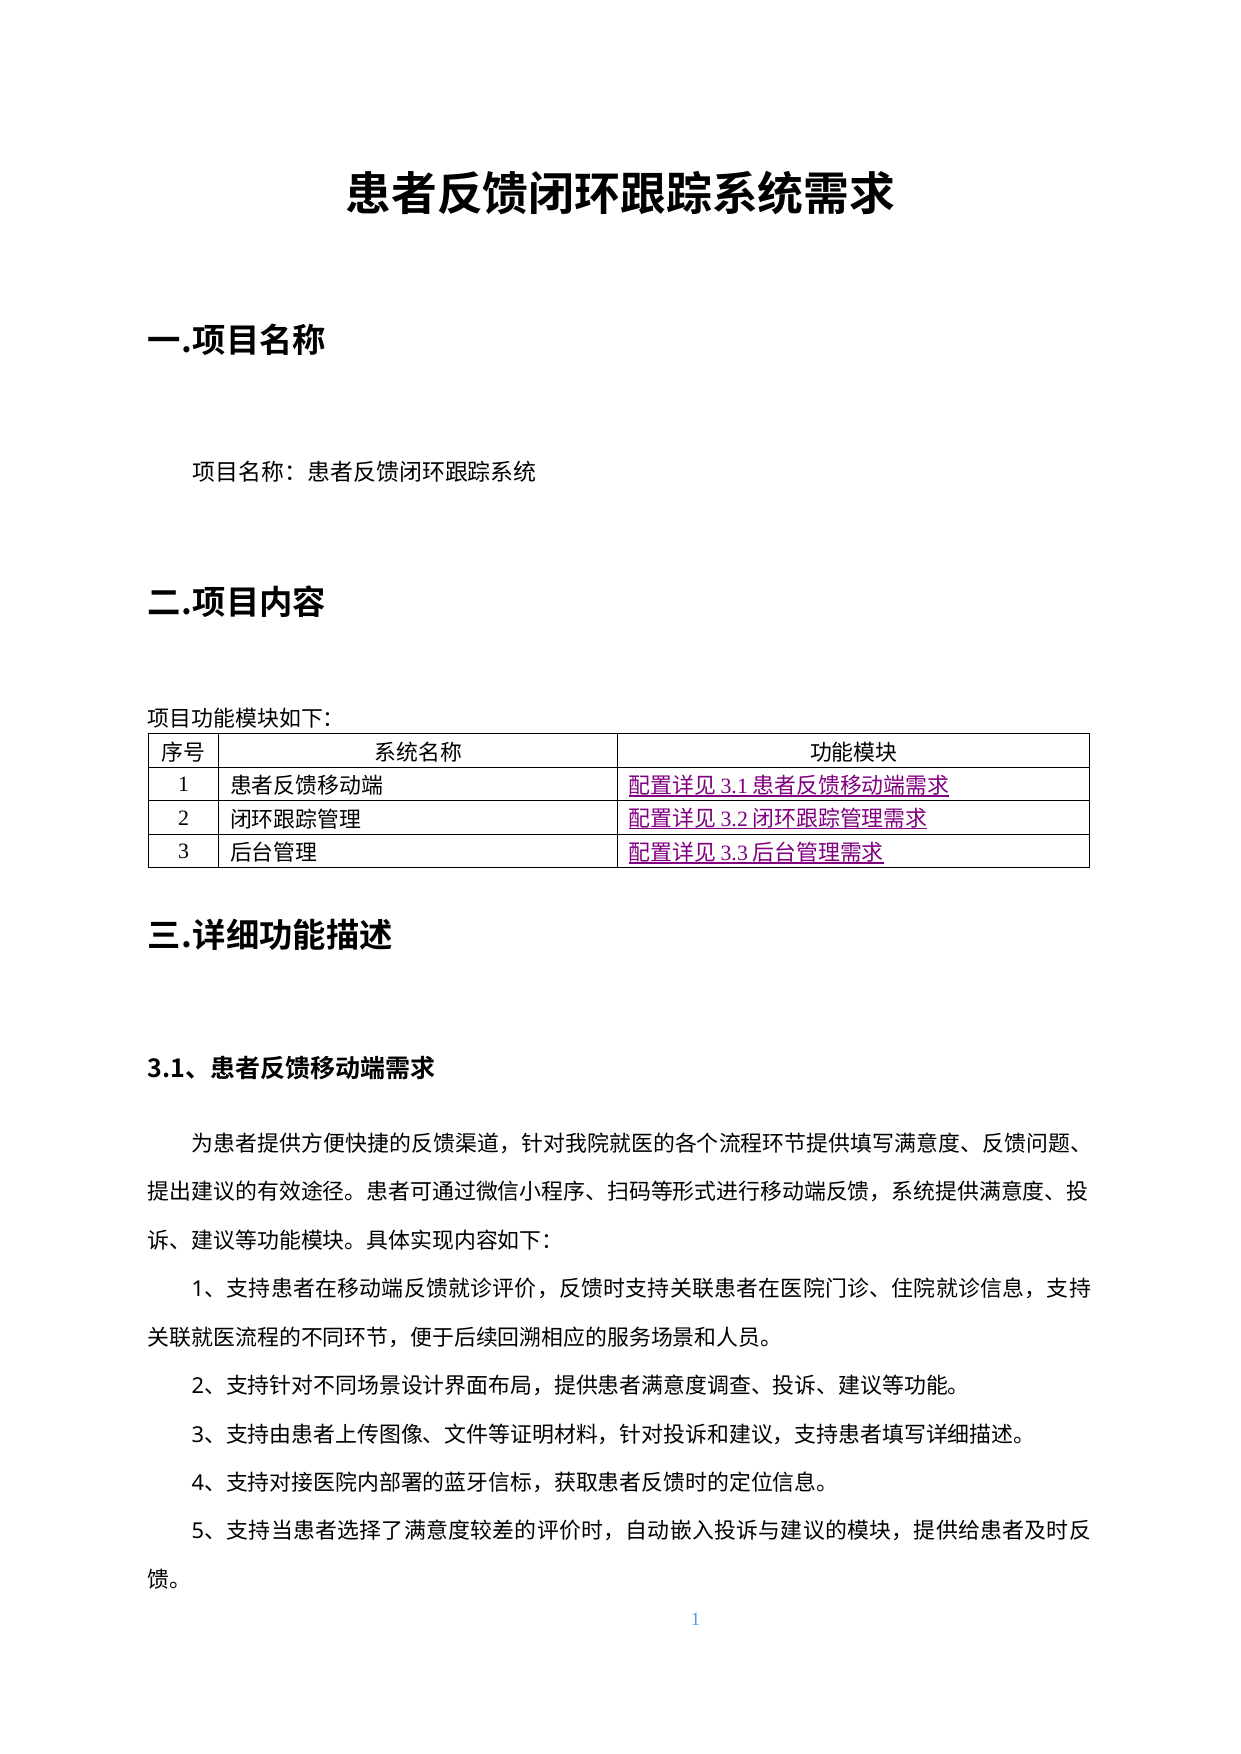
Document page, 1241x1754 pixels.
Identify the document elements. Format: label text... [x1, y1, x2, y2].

subtitle 项目名称 [148, 305, 1092, 370]
text 3、支持由患者上传图像、文件等证明材料，针对投诉和建议，支持患者填写详细描述。 [148, 1416, 1092, 1449]
subtitle 3.1、患者反馈移动端需求 [148, 1034, 1092, 1099]
table_cell 1 [149, 768, 218, 800]
table_cell 2 [149, 801, 218, 834]
table_cell 配置详见3.3后台管理需求 [618, 835, 1089, 867]
table_cell 患者反馈移动端 [219, 768, 617, 800]
text 4、支持对接医院内部署的蓝牙信标，获取患者反馈时的定位信息。 [148, 1465, 1092, 1497]
table_cell 闭环跟踪管理 [219, 801, 617, 834]
subtitle 项目内容 [148, 568, 1092, 633]
text 项目名称：患者反馈闭环跟踪系统 [193, 438, 1092, 503]
table_cell 3 [149, 835, 218, 867]
text 项目功能模块如下： [148, 701, 1092, 733]
subtitle 详细功能描述 [148, 901, 1092, 966]
table_header 功能模块 [618, 734, 1089, 767]
table_cell 配置详见3.1患者反馈移动端需求 [618, 768, 1089, 800]
text 为患者提供方便快捷的反馈渠道，针对我院就医的各个流程环节提供填写满意度、反馈问题、提出建议的有效途径。患者可通过微信小程序、扫码等形式进行移动端反馈，系统提供满意度、投诉、建议等功能模块。具体实现内容如下： [148, 1125, 1092, 1255]
table_cell 后台管理 [219, 835, 617, 867]
text 患者反馈闭环跟踪系统需求 [148, 142, 1092, 239]
text 2、支持针对不同场景设计界面布局，提供患者满意度调查、投诉、建议等功能。 [148, 1368, 1092, 1401]
table_header 序号 [149, 734, 218, 767]
table_header 系统名称 [219, 734, 617, 767]
text 5、支持当患者选择了满意度较差的评价时，自动嵌入投诉与建议的模块，提供给患者及时反馈。 [148, 1513, 1092, 1594]
table_cell 配置详见3.2闭环跟踪管理需求 [618, 801, 1089, 834]
text 1、支持患者在移动端反馈就诊评价，反馈时支持关联患者在医院门诊、住院就诊信息，支持关联就医流程的不同环节，便于后续回溯相应的服务场景和人员。 [148, 1271, 1092, 1352]
